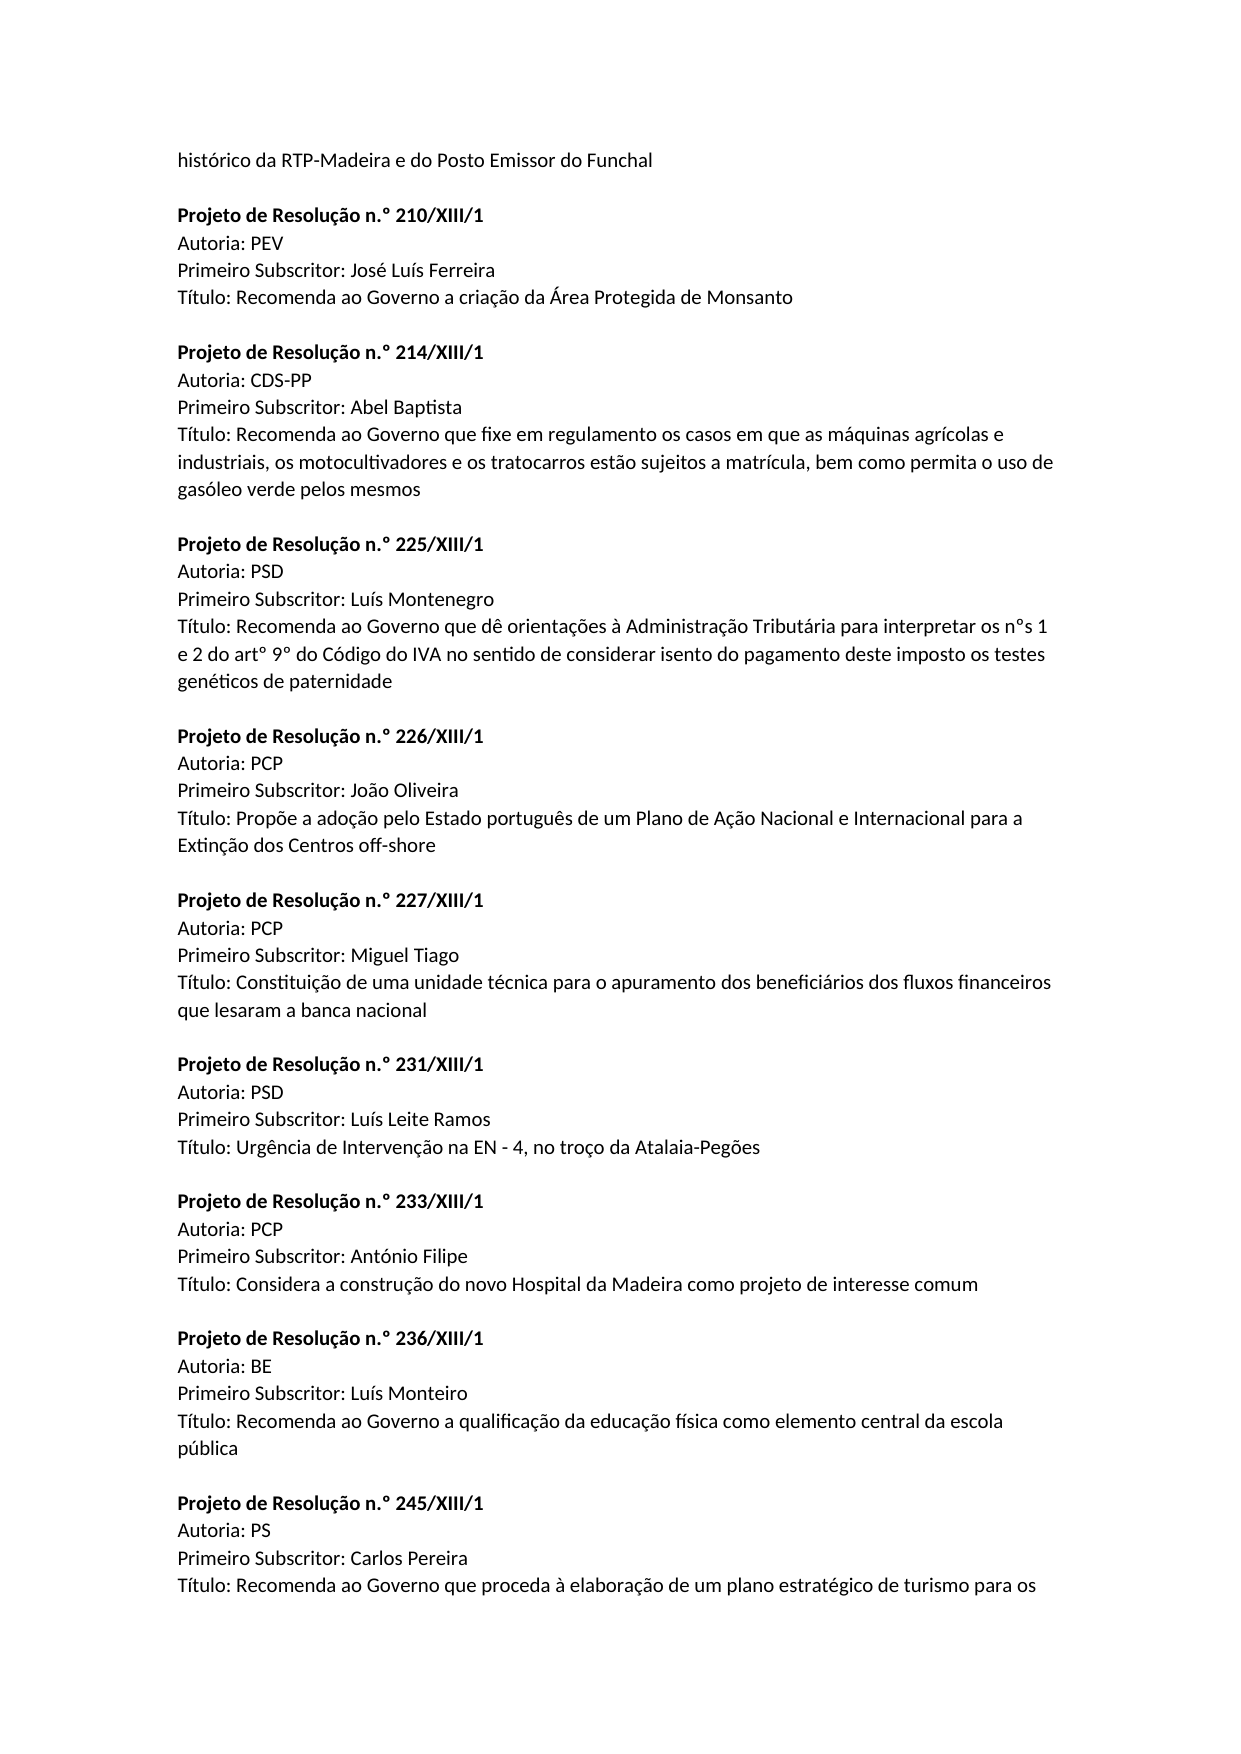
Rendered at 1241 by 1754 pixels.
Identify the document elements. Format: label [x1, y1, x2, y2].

text [177, 148, 1063, 1598]
